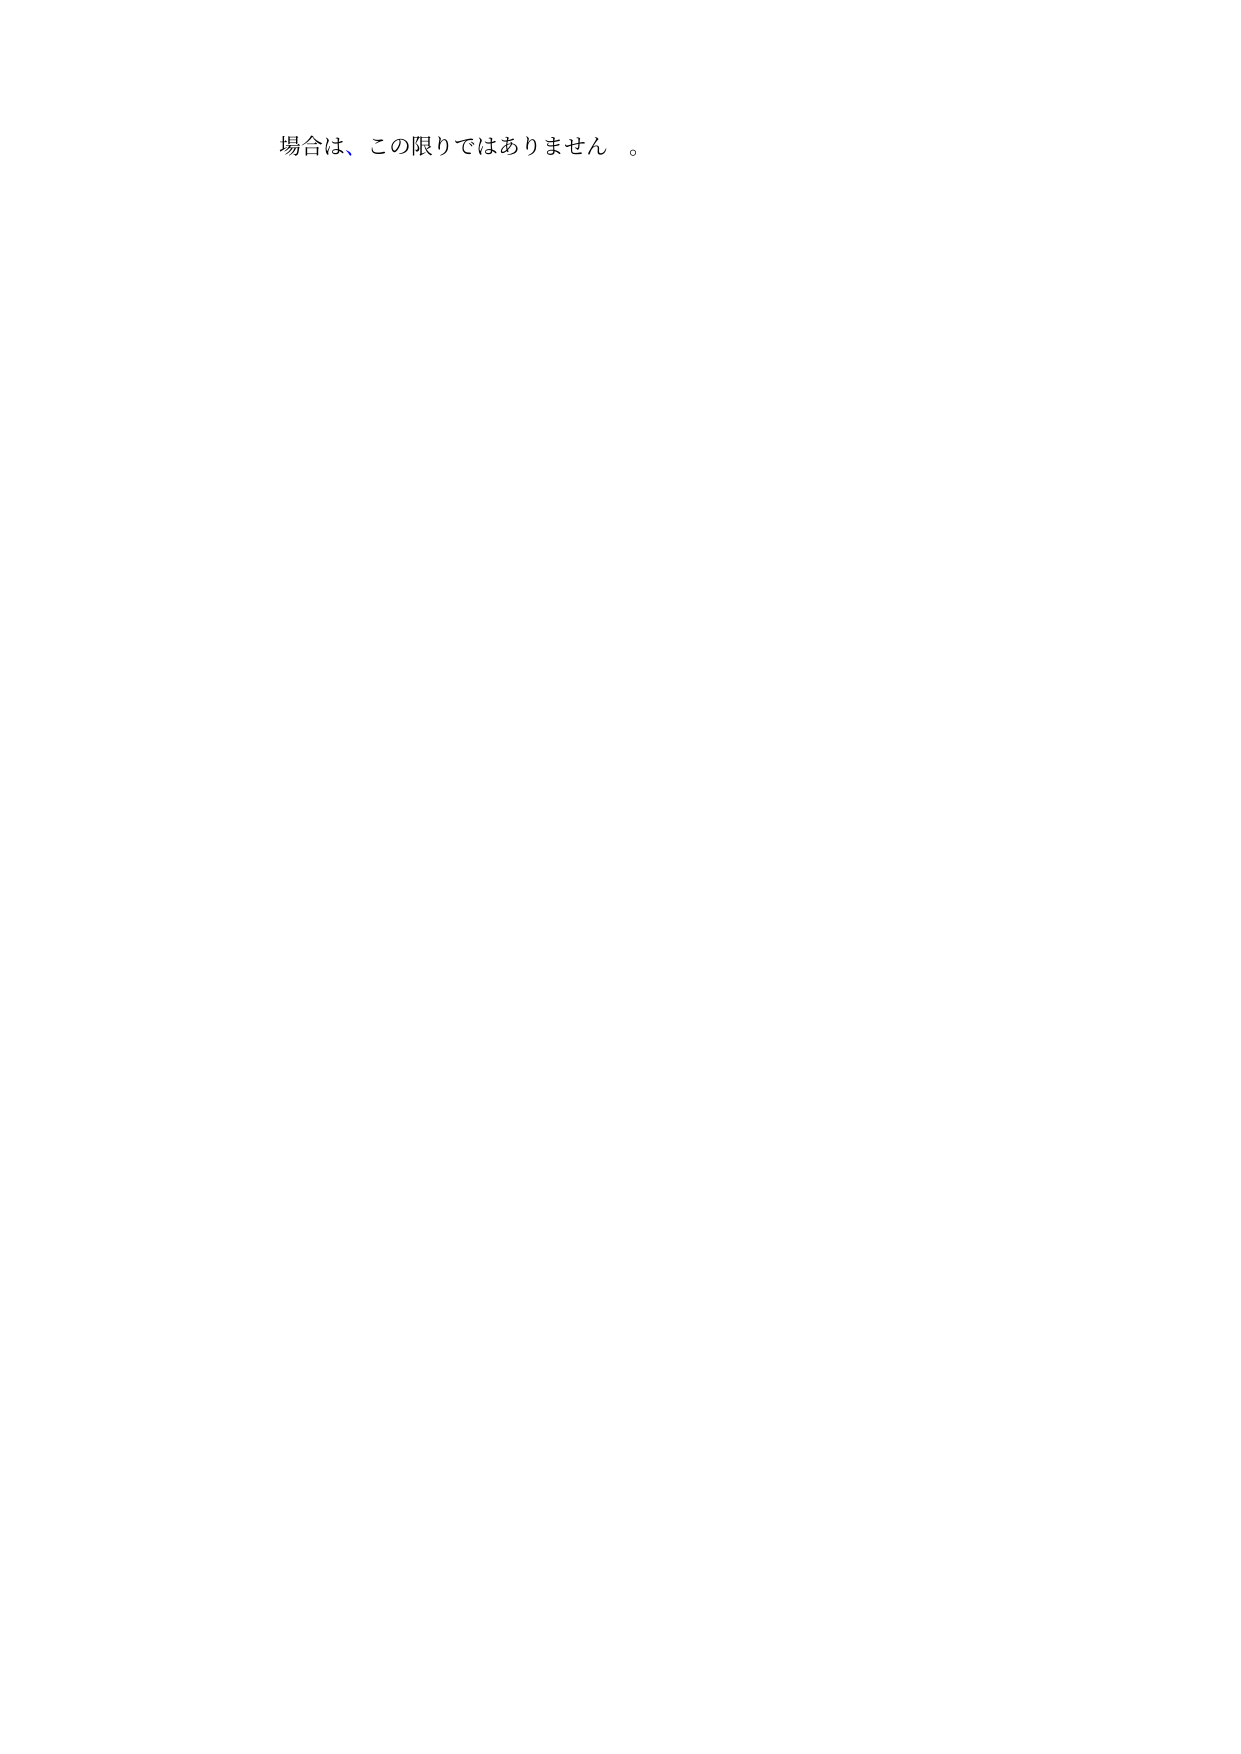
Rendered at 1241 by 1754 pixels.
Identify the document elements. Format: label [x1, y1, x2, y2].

text [214, 125, 1089, 164]
